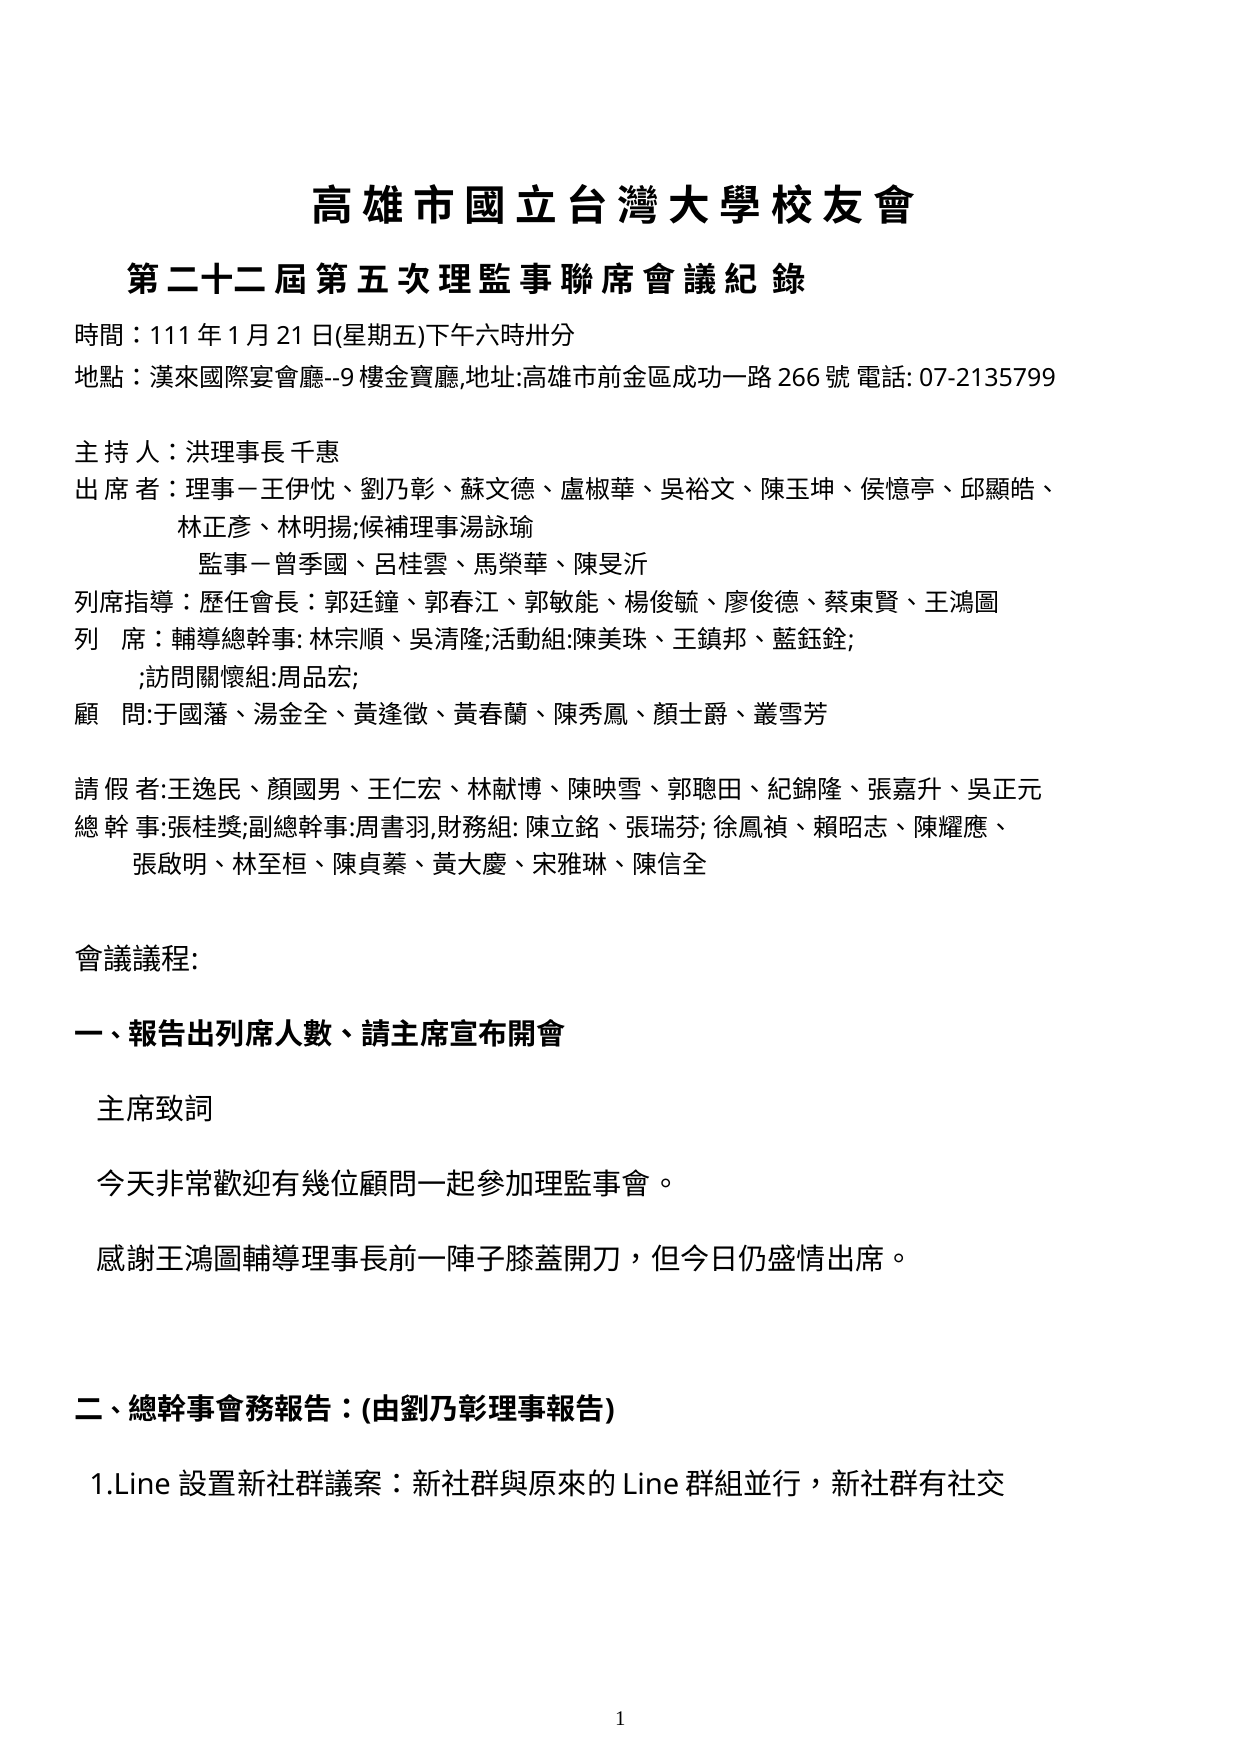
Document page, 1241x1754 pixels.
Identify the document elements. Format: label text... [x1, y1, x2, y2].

text 出 席 者：理事－王伊忱、劉乃彰、蘇文德、盧椒華、吳裕文、陳玉坤、侯憶亭、邱顯皓、 [74, 469, 1167, 507]
text 第 二十二 屆 第 五 次 理 監 事 聯 席 會 議 紀 錄 [74, 239, 1167, 314]
text 二、總幹事會務報告：(由劉乃彰理事報告) [74, 1369, 1167, 1444]
text 高 雄 市 國 立 台 灣 大 學 校 友 會 [59, 164, 1167, 239]
text 監事－曾季國、呂桂雲、馬榮華、陳旻沂 [74, 544, 1167, 582]
text 列席指導：歷任會長：郭廷鐘、郭春江、郭敏能、楊俊毓、廖俊德、蔡東賢、王鴻圖 [74, 582, 1167, 619]
text 張啟明、林至桓、陳貞蓁、黃大慶、宋雅琳、陳信全 [74, 844, 1167, 882]
text 主席致詞 [74, 1069, 1167, 1144]
text ;訪問關懷組:周品宏; [74, 657, 1167, 694]
text 地點：漢來國際宴會廳--9樓金寶廳,地址:高雄市前金區成功一路266號 電話: 07-2135799 [74, 357, 1176, 394]
text 顧 問:于國藩、湯金全、黃逢徵、黃春蘭、陳秀鳳、顏士爵、叢雪芳 [74, 694, 1167, 732]
text 列 席：輔導總幹事: 林宗順、吳清隆;活動組:陳美珠、王鎮邦、藍鈺銓; [74, 619, 1167, 657]
text 主 持 人：洪理事長 千惠 [74, 432, 1167, 469]
text 林正彥、林明揚;候補理事湯詠瑜 [74, 507, 1167, 544]
text 感謝王鴻圖輔導理事長前一陣子膝蓋開刀，但今日仍盛情出席。 [74, 1219, 1167, 1294]
text 請 假 者:王逸民、顏國男、王仁宏、林献博、陳映雪、郭聰田、紀錦隆、張嘉升、吳正元 [74, 769, 1167, 807]
text 總 幹 事:張桂獎;副總幹事:周書羽,財務組: 陳立銘、張瑞芬; 徐鳳禎、賴昭志、陳耀應、 [74, 807, 1167, 844]
text 時間：111年1月21日(星期五)下午六時卅分 [74, 314, 1167, 352]
text 今天非常歡迎有幾位顧問一起參加理監事會。 [74, 1144, 1167, 1219]
text 一、報告出列席人數、請主席宣布開會 [74, 994, 1167, 1069]
text 會議議程: [74, 919, 1167, 994]
text 1.Line 設置新社群議案：新社群與原來的Line群組並行，新社群有社交 [74, 1444, 1167, 1519]
